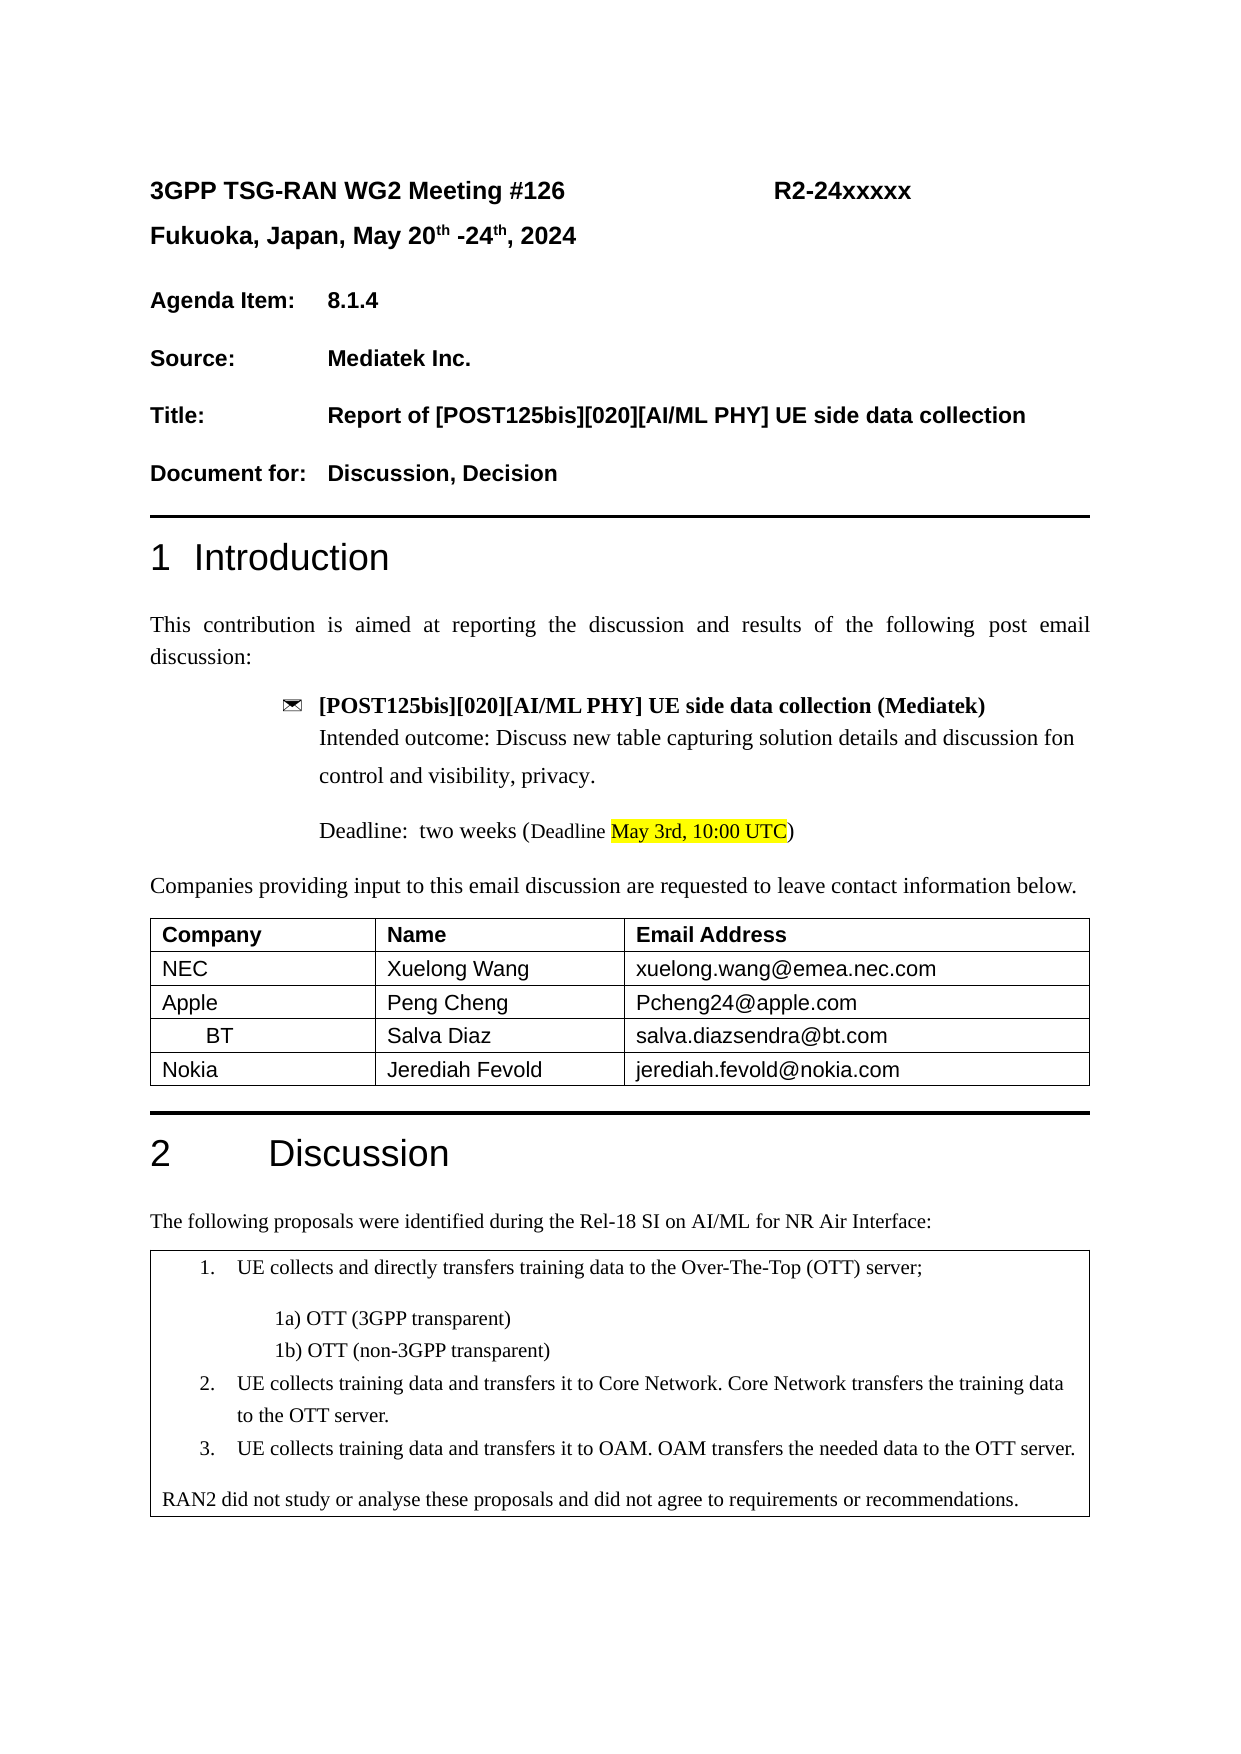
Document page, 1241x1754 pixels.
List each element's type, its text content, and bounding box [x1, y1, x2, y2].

subtitle Introduction [150, 518, 1090, 589]
text Document for: Discussion, Decision [150, 457, 1090, 489]
text Title: Report of [POST125bis][020][AI/ML PHY] UE side data collection [150, 399, 1090, 432]
text Deadline: two weeks (Deadline May 3rd, 10:00 UTC) [281, 814, 1090, 846]
table_cell jerediah.fevold@nokia.com [625, 1053, 1089, 1085]
text The following proposals were identified during the Rel-18 SI on AI/ML for NR Air Interface: [150, 1204, 1090, 1237]
text Source: Mediatek Inc. [150, 342, 1090, 374]
table_header Email Address [625, 919, 1089, 951]
text [POST125bis][020][AI/ML PHY] UE side data collection (Mediatek) [281, 689, 1090, 721]
table_cell Xuelong Wang [376, 952, 624, 985]
text Agenda Item: 8.1.4 [150, 284, 1090, 317]
table_header UE collects and directly transfers training data to the Over-The-Top (OTT) server; 1a) OTT (3GPP transparent) 1b) OTT (non-3GPP transparent) UE collects training data and transfers it to Core Network. Core Network transfers the training data to the OTT server. UE collects training data and transfers it to OAM. OAM transfers the needed data to the OTT server. RAN2 did not study or analyse these proposals and did not agree to requirements or recommendations. [151, 1251, 1089, 1516]
table_cell Salva Diaz [376, 1019, 624, 1052]
table_cell Nokia [151, 1053, 375, 1085]
table_header Name [376, 919, 624, 951]
table_cell salva.diazsendra@bt.com [625, 1019, 1089, 1052]
table_cell Peng Cheng [376, 986, 624, 1018]
text 3GPP TSG-RAN WG2 Meeting #126 R2-24xxxxx [150, 174, 1090, 207]
text Companies providing input to this email discussion are requested to leave contact information below. [150, 869, 1090, 901]
subtitle 2 Discussion [150, 1115, 1090, 1186]
table_cell xuelong.wang@emea.nec.com [625, 952, 1089, 985]
text Intended outcome: Discuss new table capturing solution details and discussion fon control and visibility, privacy. [281, 721, 1090, 791]
table_cell Pcheng24@apple.com [625, 986, 1089, 1018]
text This contribution is aimed at reporting the discussion and results of the following post email discussion: [150, 608, 1090, 673]
table_cell BT [151, 1019, 375, 1052]
table_cell Jerediah Fevold [376, 1053, 624, 1085]
text Fukuoka, Japan, May 20th -24th, 2024 [150, 219, 1090, 252]
table_cell Apple [151, 986, 375, 1018]
table_header Company [151, 919, 375, 951]
table_cell NEC [151, 952, 375, 985]
